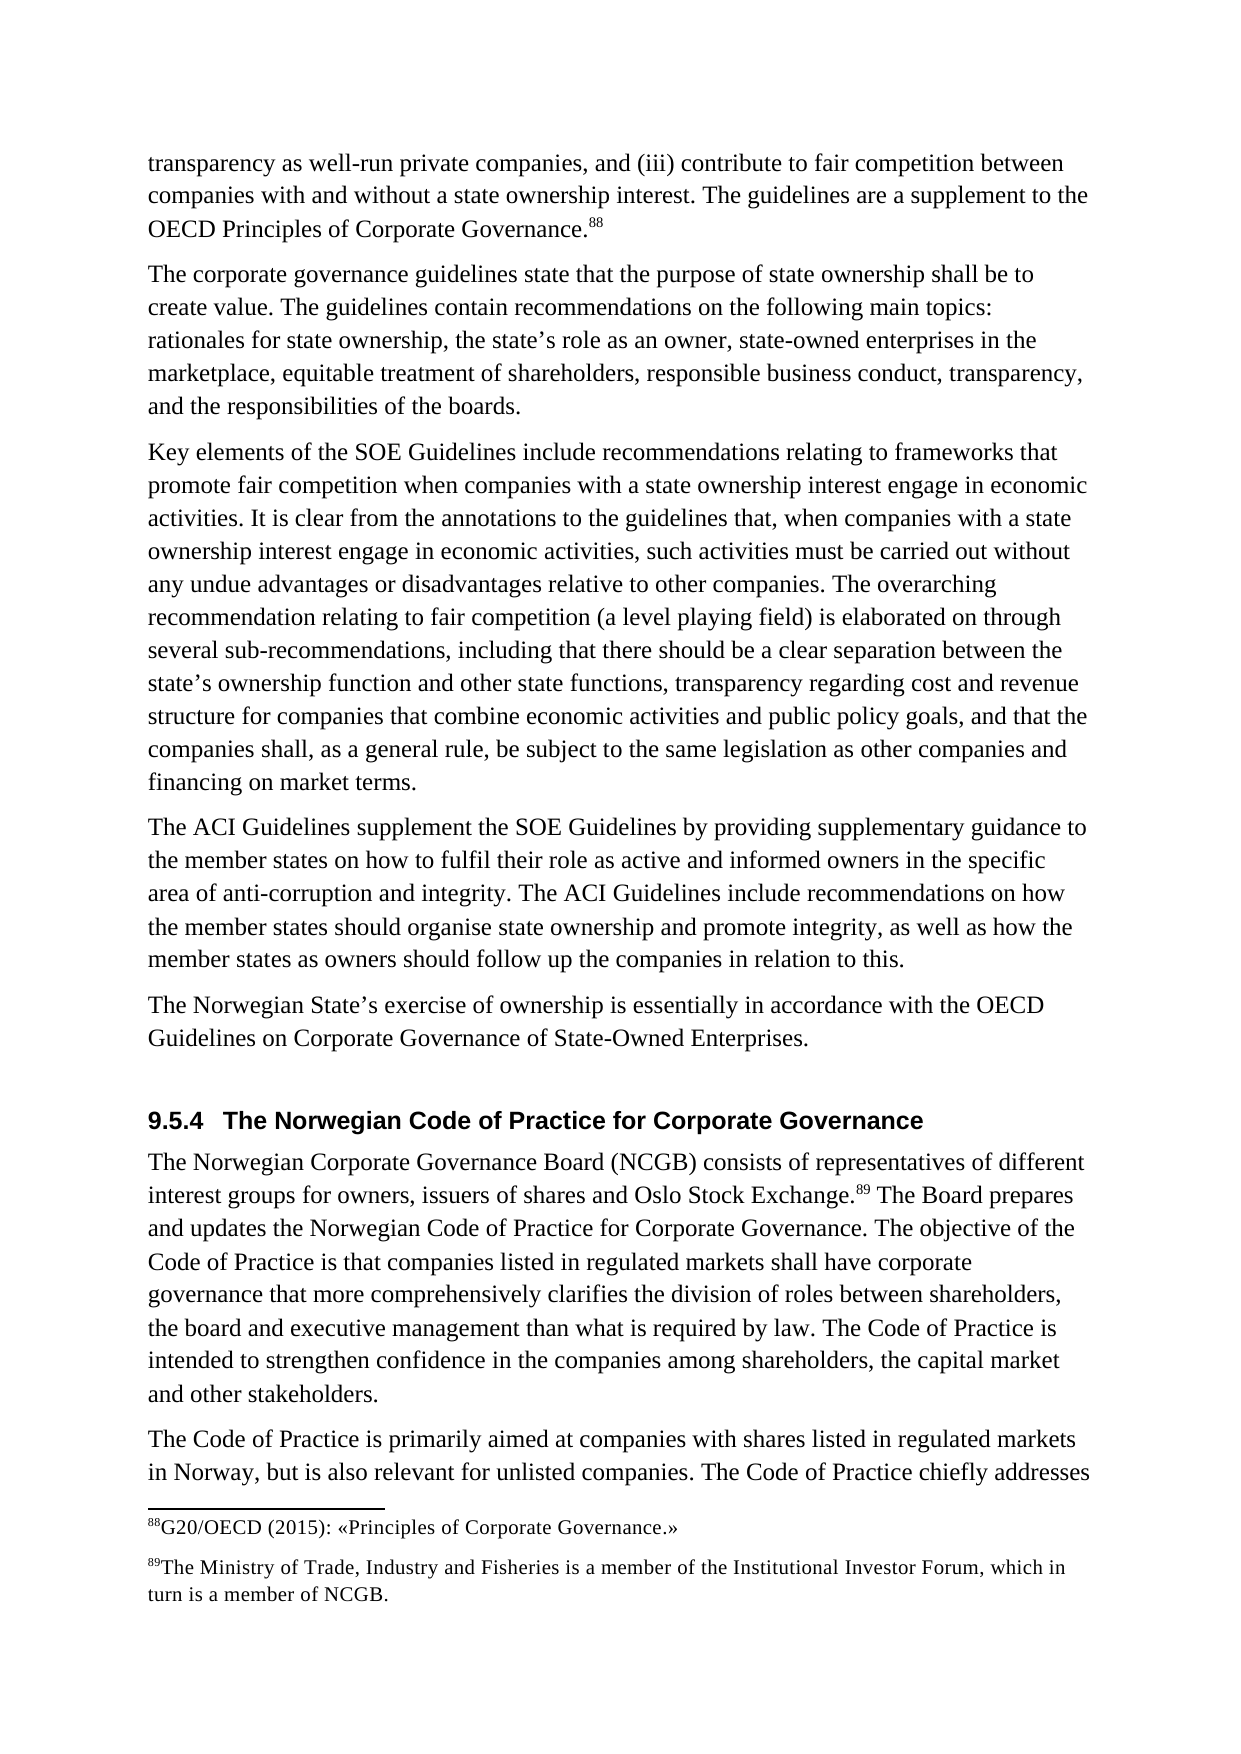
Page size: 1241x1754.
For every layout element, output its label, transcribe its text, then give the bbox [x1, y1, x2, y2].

text The ACI Guidelines supplement the SOE Guidelines by providing supplementary guidance to the member states on how to fulfil their role as active and informed owners in the specific area of anti-corruption and integrity. The ACI Guidelines include recommendations on how the member states should organise state ownership and promote integrity, as well as how the member states as owners should follow up the companies in relation to this. [148, 812, 1093, 973]
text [148, 1424, 1093, 1486]
text The corporate governance guidelines state that the purpose of state ownership shall be to create value. The guidelines contain recommendations on the following main topics: rationales for state ownership, the state’s role as an owner, state-owned enterprises in the marketplace, equitable treatment of shareholders, responsible business conduct, transparency, and the responsibilities of the boards. [148, 259, 1093, 420]
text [148, 148, 1093, 242]
text Key elements of the SOE Guidelines include recommendations relating to frameworks that promote fair competition when companies with a state ownership interest engage in economic activities. It is clear from the annotations to the guidelines that, when companies with a state ownership interest engage in economic activities, such activities must be carried out without any undue advantages or disadvantages relative to other companies. The overarching recommendation relating to fair competition (a level playing field) is elaborated on through several sub-recommendations, including that there should be a clear separation between the state’s ownership function and other state functions, transparency regarding cost and revenue structure for companies that combine economic activities and public policy goals, and that the companies shall, as a general rule, be subject to the same legislation as other companies and financing on market terms. [148, 437, 1093, 796]
text The Norwegian Corporate Governance Board (NCGB) consists of representatives of different interest groups for owners, issuers of shares and Oslo Stock Exchange. The Board prepares and updates the Norwegian Code of Practice for Corporate Governance. The objective of the Code of Practice is that companies listed in regulated markets shall have corporate governance that more comprehensively clarifies the division of roles between shareholders, the board and executive management than what is required by law. The Code of Practice is intended to strengthen confidence in the companies among shareholders, the capital market and other stakeholders. [148, 1147, 1093, 1407]
subtitle The Norwegian Code of Practice for Corporate Governance [148, 1106, 1093, 1135]
text The Norwegian State’s exercise of ownership is essentially in accordance with the OECD Guidelines on Corporate Governance of State-Owned Enterprises. [148, 990, 1093, 1052]
